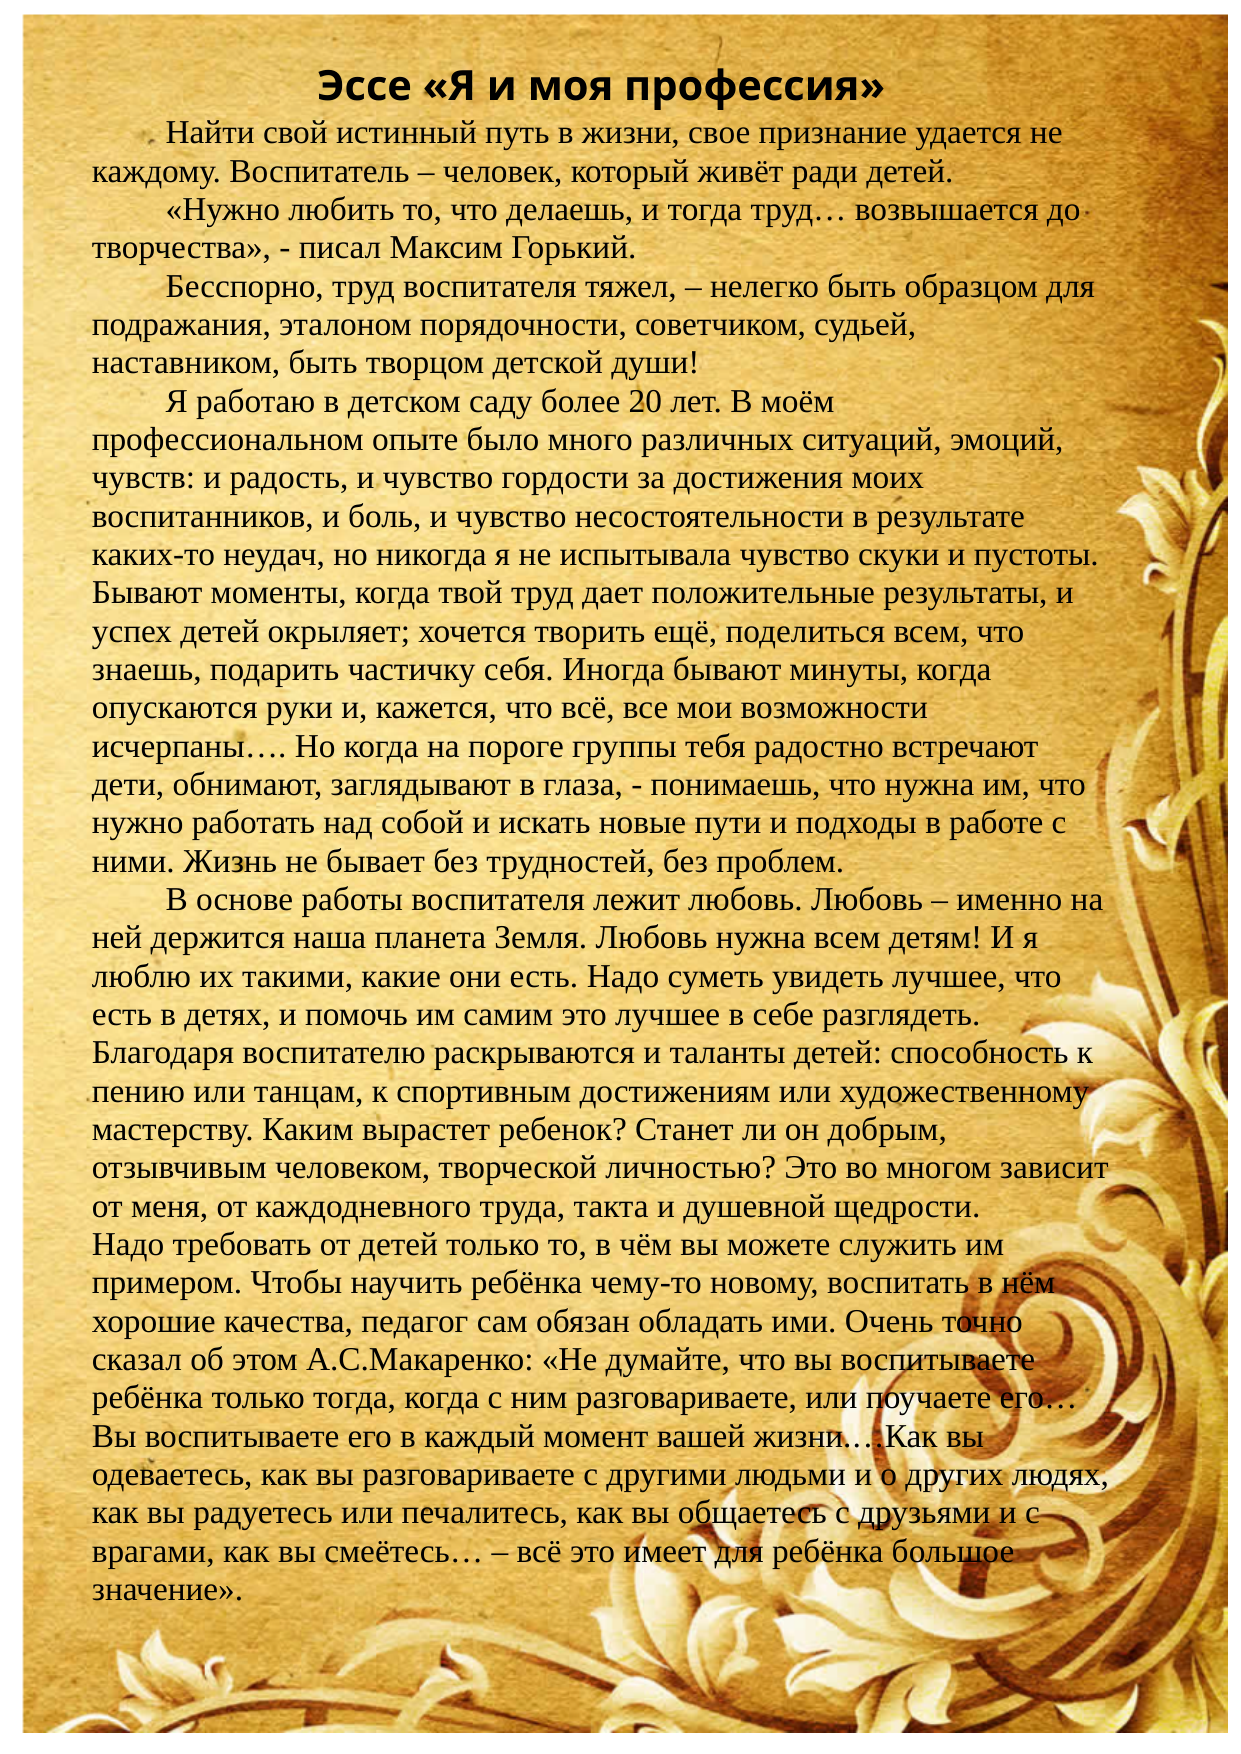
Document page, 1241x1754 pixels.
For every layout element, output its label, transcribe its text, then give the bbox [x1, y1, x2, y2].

text В основе работы воспитателя лежит любовь. Любовь – именно на ней держится наша планета Земля. Любовь нужна всем детям! И я люблю их такими, какие они есть. Надо суметь увидеть лучшее, что есть в детях, и помочь им самим это лучшее в себе разглядеть. Благодаря воспитателю раскрываются и таланты детей: способность к пению или танцам, к спортивным достижениям или художественному мастерству. Каким вырастет ребенок? Станет ли он добрым, отзывчивым человеком, творческой личностью? Это во многом зависит от меня, от каждодневного труда, такта и душевной щедрости. Надо требовать от детей только то, в чём вы можете служить им примером. Чтобы научить ребёнка чему-то новому, воспитать в нём хорошие качества, педагог сам обязан обладать ими. Очень точно сказал об этом А.С.Макаренко: «Не думайте, что вы воспитываете ребёнка только тогда, когда с ним разговариваете, или поучаете его… Вы воспитываете его в каждый момент вашей жизни.…Как вы одеваетесь, как вы разговариваете с другими людьми и о других людях, как вы радуетесь или печалитесь, как вы общаетесь с друзьями и с врагами, как вы смеётесь… – всё это имеет для ребёнка большое значение». [92, 879, 1110, 1608]
text Найти свой истинный путь в жизни, свое признание удается не каждому. Воспитатель – человек, который живёт ради детей. [92, 113, 1110, 189]
text «Нужно любить то, что делаешь, и тогда труд… возвышается до творчества», - писал Максим Горький. [92, 189, 1110, 266]
text Эссе «Я и моя профессия» [92, 56, 1110, 113]
picture [24, 16, 1228, 1731]
text Бесспорно, труд воспитателя тяжел, – нелегко быть образцом для подражания, эталоном порядочности, советчиком, судьей, наставником, быть творцом детской души! [92, 266, 1110, 381]
text Я работаю в детском саду более 20 лет. В моём профессиональном опыте было много различных ситуаций, эмоций, чувств: и радость, и чувство гордости за достижения моих воспитанников, и боль, и чувство несостоятельности в результате каких-то неудач, но никогда я не испытывала чувство скуки и пустоты. Бывают моменты, когда твой труд дает положительные результаты, и успех детей окрыляет; хочется творить ещё, поделиться всем, что знаешь, подарить частичку себя. Иногда бывают минуты, когда опускаются руки и, кажется, что всё, все мои возможности исчерпаны…. Но когда на пороге группы тебя радостно встречают дети, обнимают, заглядывают в глаза, - понимаешь, что нужна им, что нужно работать над собой и искать новые пути и подходы в работе с ними. Жизнь не бывает без трудностей, без проблем. [92, 381, 1110, 879]
